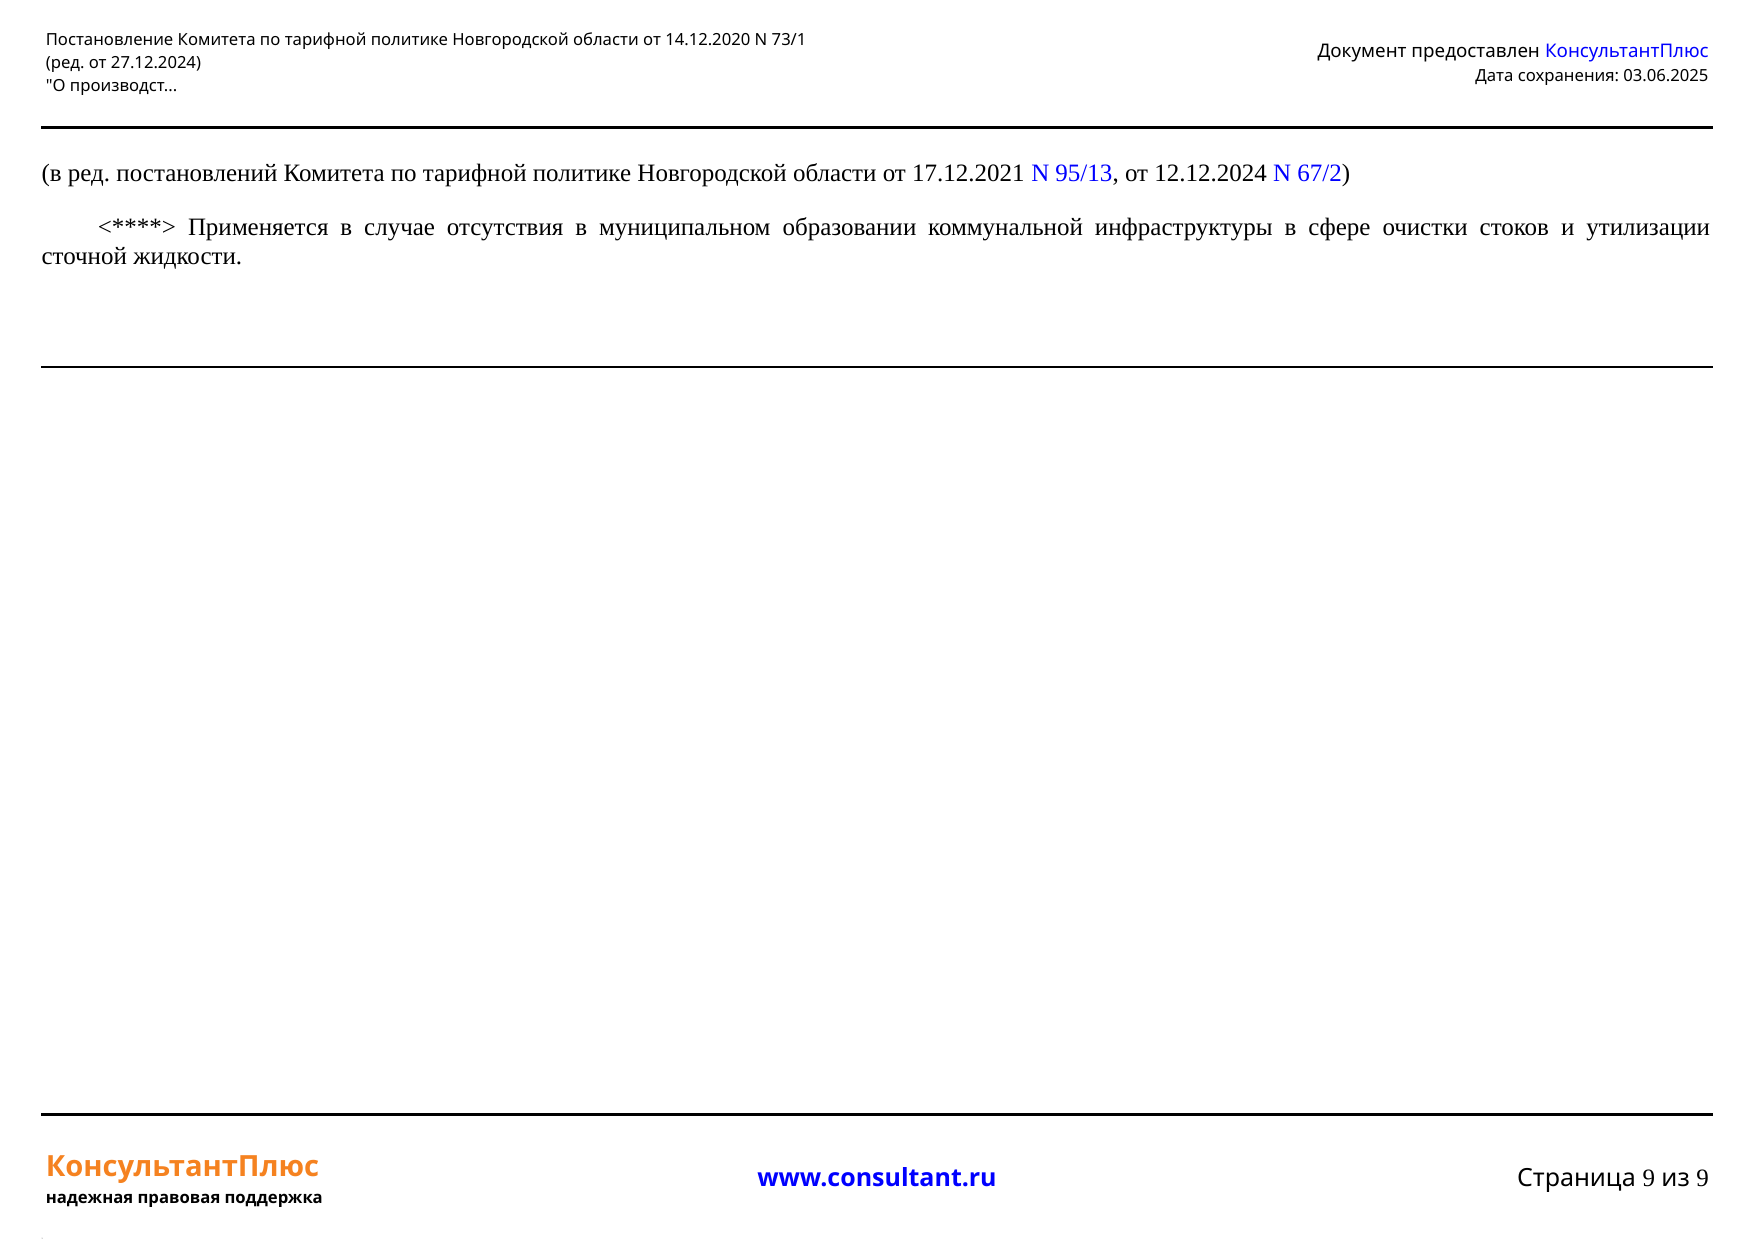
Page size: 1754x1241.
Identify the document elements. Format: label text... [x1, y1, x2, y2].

text <****> Применяется в случае отсутствия в муниципальном образовании коммунальной инфраструктуры в сфере очистки стоков и утилизации сточной жидкости. [41, 212, 1713, 269]
text (в ред. постановлений Комитета по тарифной политике Новгородской области от 17.12.2021 N 95/13, от 12.12.2024 N 67/2) [41, 158, 1713, 187]
